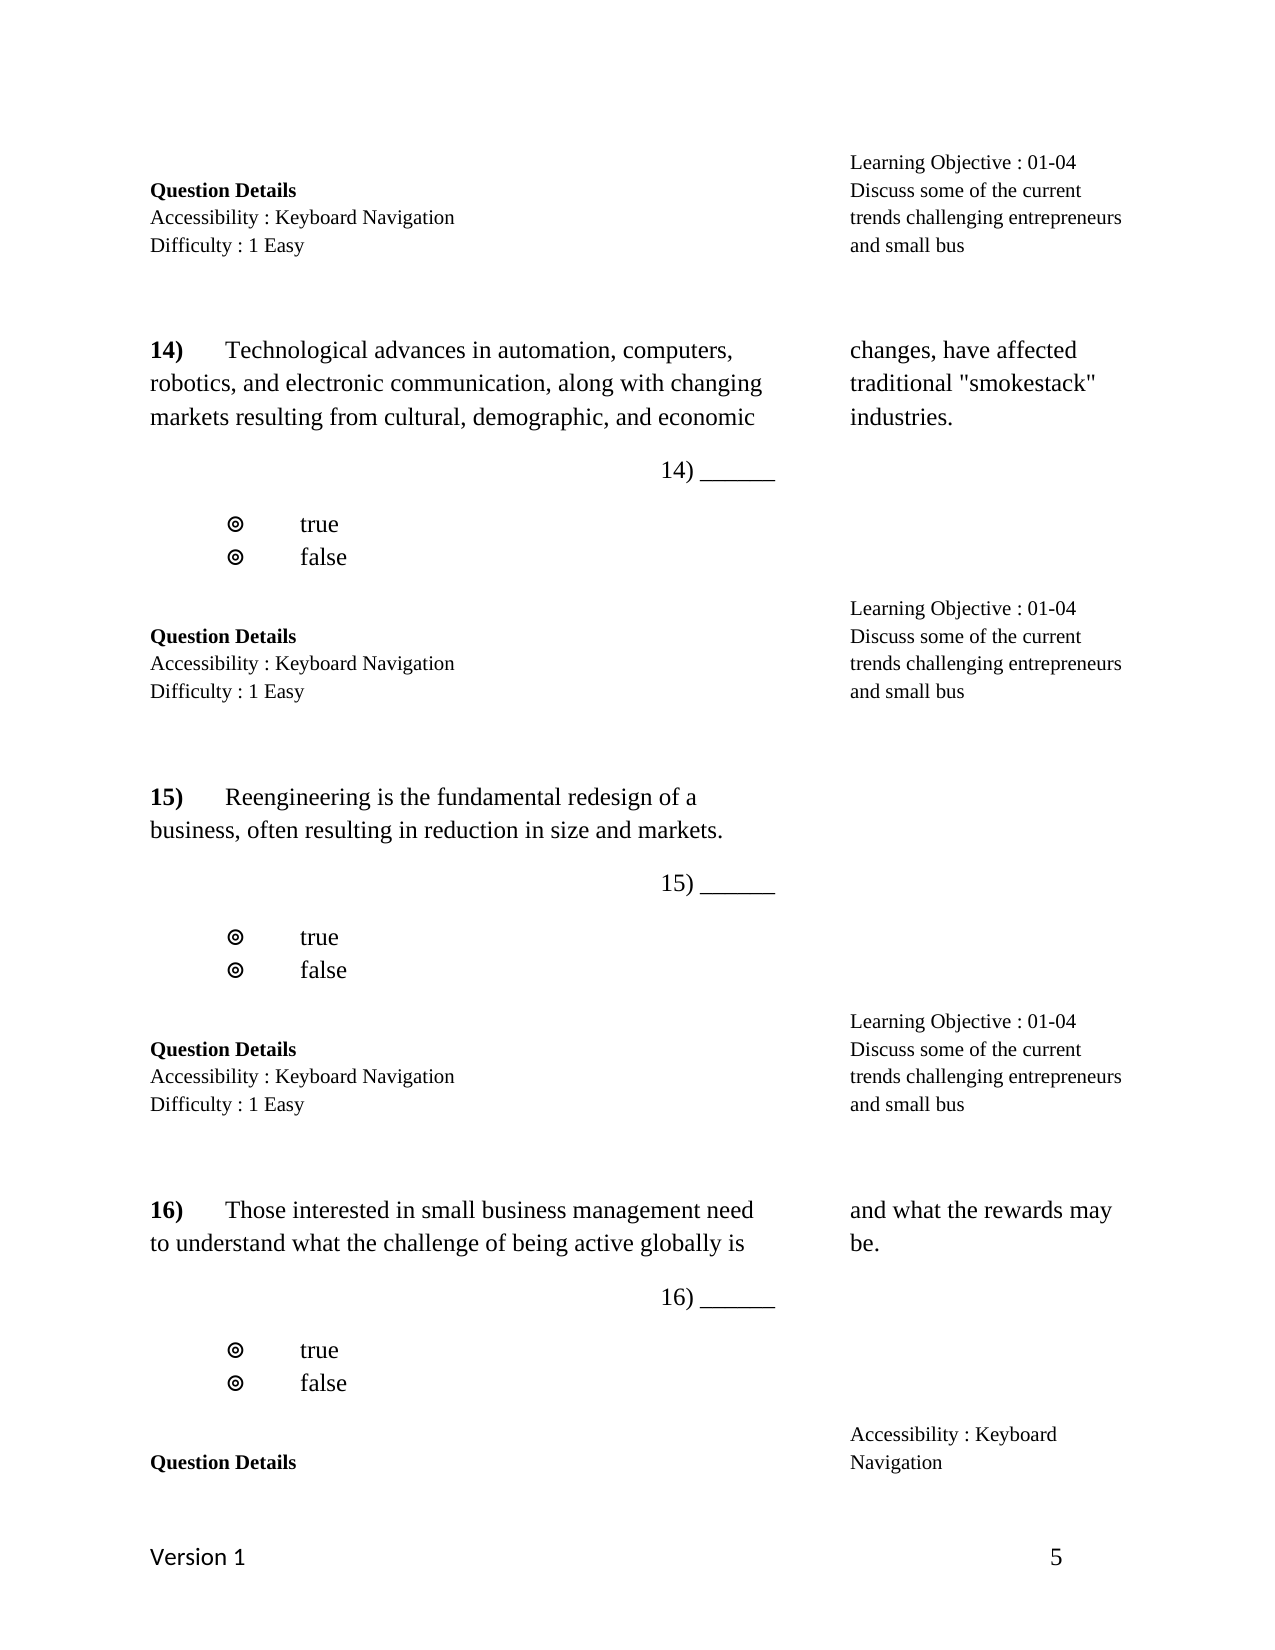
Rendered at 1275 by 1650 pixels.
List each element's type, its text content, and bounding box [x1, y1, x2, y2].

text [150, 1422, 775, 1474]
text 15) ______ [150, 868, 775, 897]
text 14) Technological advances in automation, computers, robotics, and electronic communication, along with changing markets resulting from cultural, demographic, and economic changes, have affected traditional "smokestack" industries. [150, 336, 775, 430]
text 16) Those interested in small business management need to understand what the challenge of being active globally is and what the rewards may be. [150, 1195, 775, 1257]
text 14) Technological advances in automation, computers, robotics, and electronic communication, along with changing markets resulting from cultural, demographic, and economic changes, have affected traditional "smokestack" industries. [850, 336, 1125, 430]
text ⊚ true ⊚ false [150, 922, 775, 984]
text ⊚ true ⊚ false [150, 1336, 775, 1397]
text 15) Reengineering is the fundamental redesign of a business, often resulting in reduction in size and markets. [150, 782, 775, 843]
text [150, 150, 775, 257]
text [850, 150, 1125, 257]
text 14) ______ [150, 455, 775, 484]
text 16) Those interested in small business management need to understand what the challenge of being active globally is and what the rewards may be. [850, 1195, 1125, 1257]
text 16) ______ [150, 1282, 775, 1310]
text ⊚ true ⊚ false [150, 509, 775, 571]
